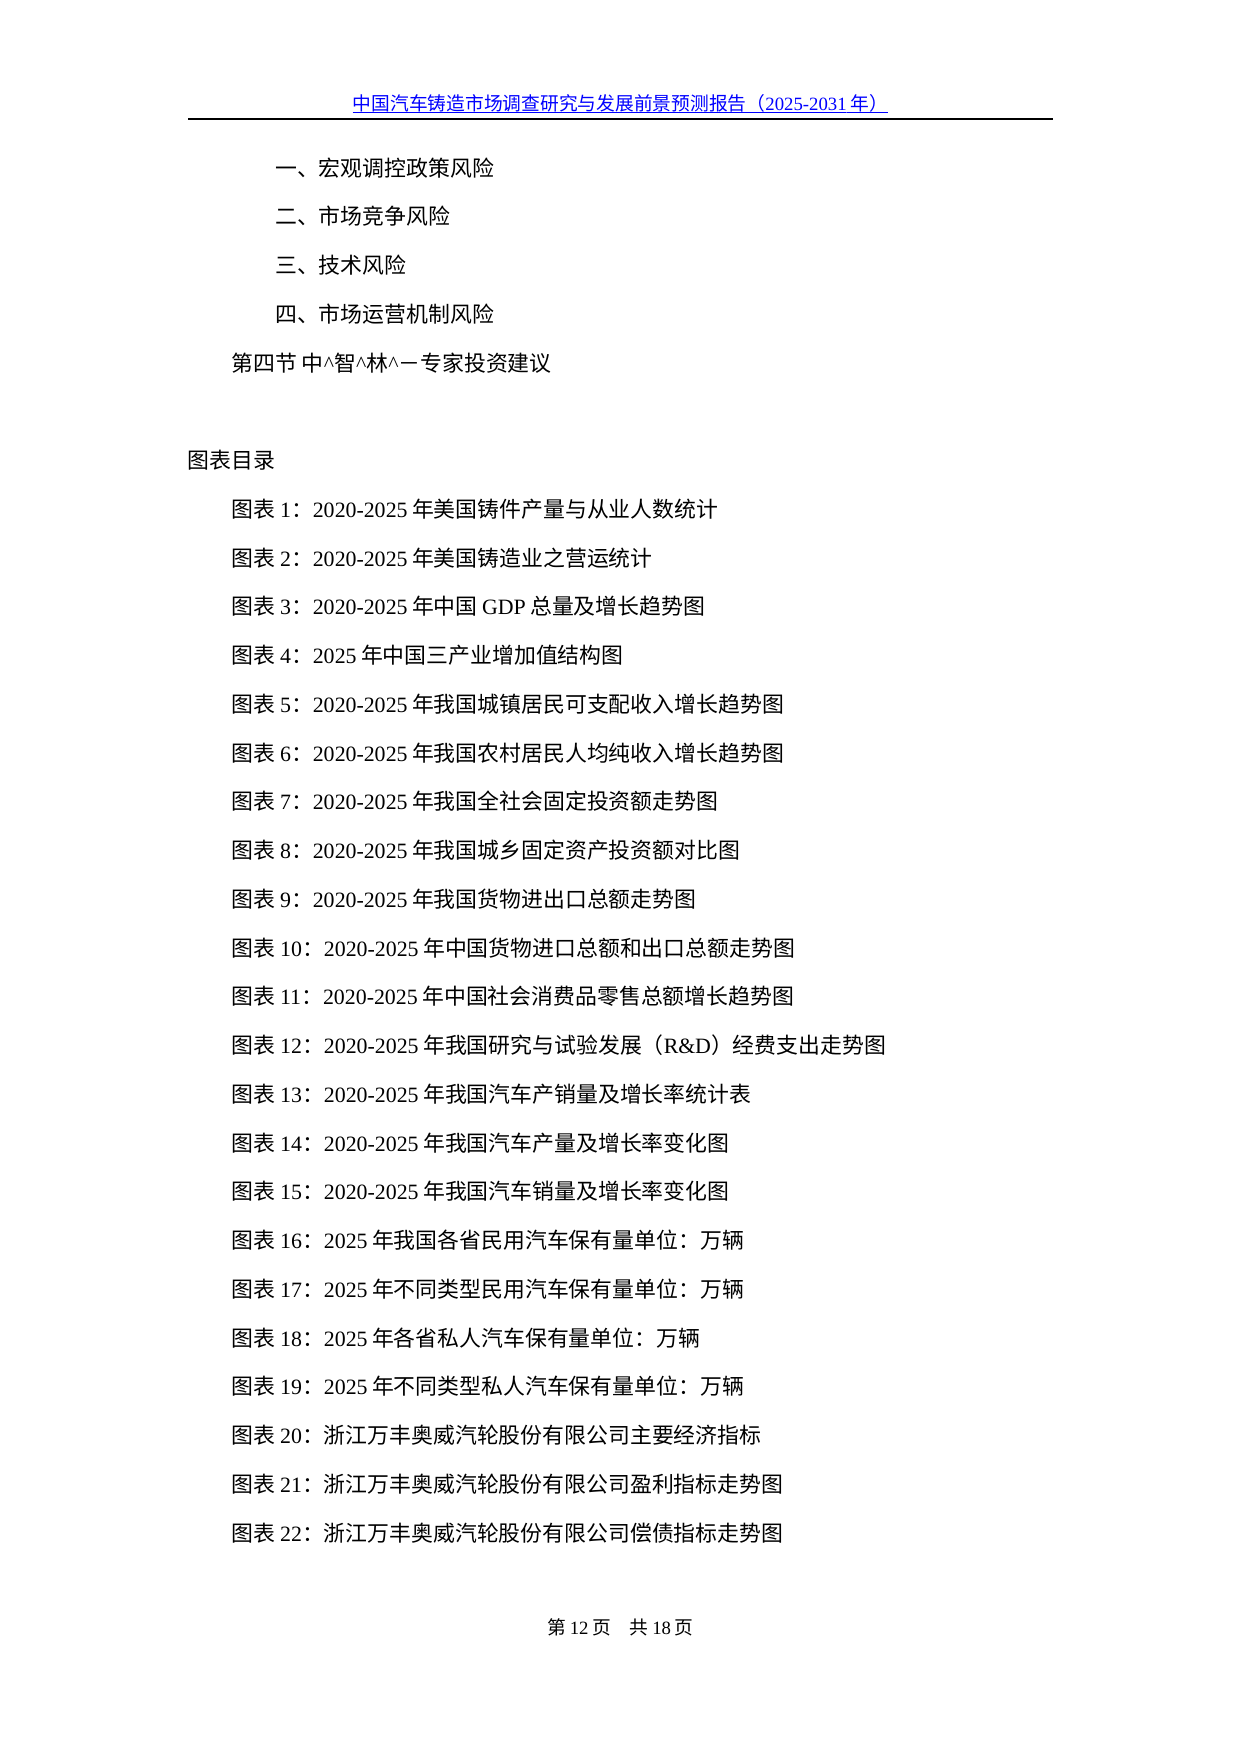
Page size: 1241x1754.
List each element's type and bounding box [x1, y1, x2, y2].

text [187, 150, 1053, 1548]
